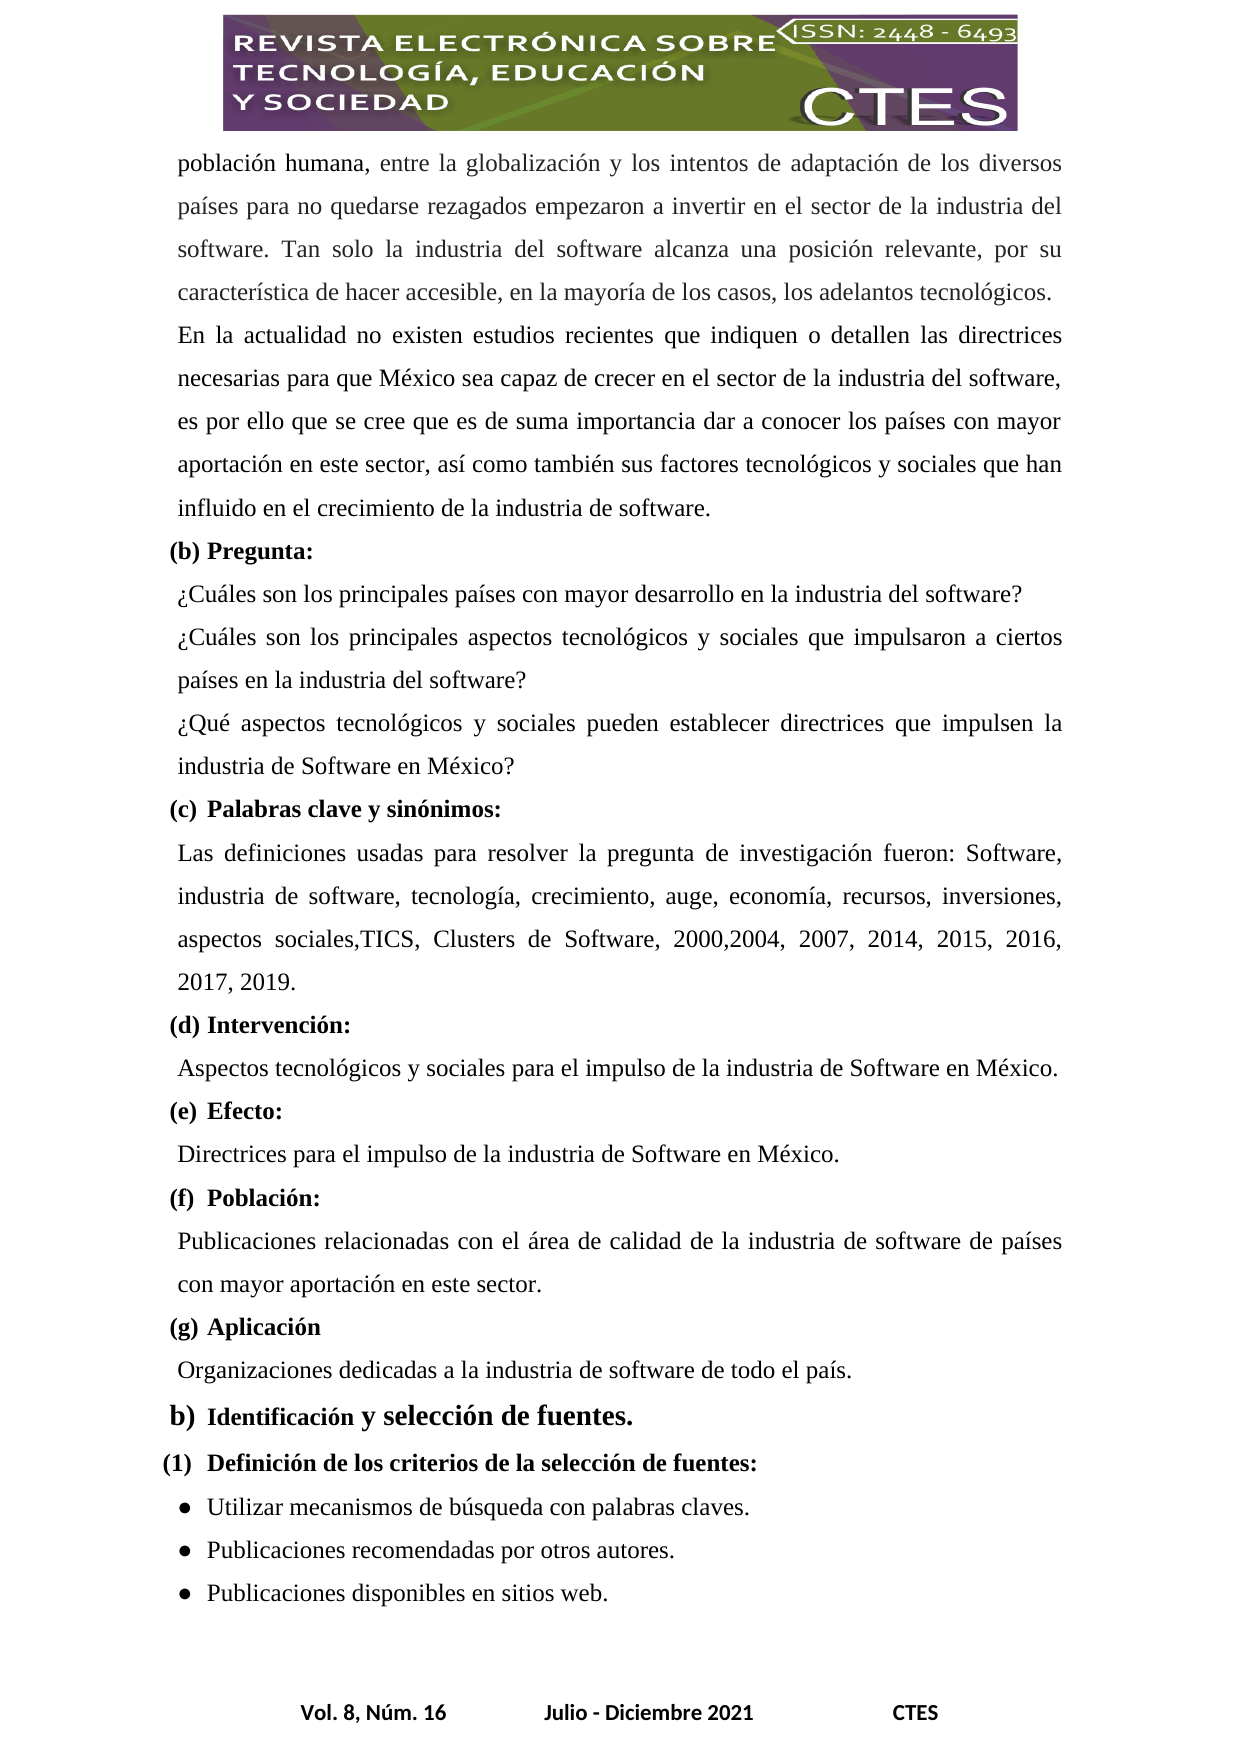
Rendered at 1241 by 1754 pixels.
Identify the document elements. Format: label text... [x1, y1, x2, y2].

list Utilizar mecanismos de búsqueda con palabras claves. [177, 1492, 1063, 1520]
text Las definiciones usadas para resolver la pregunta de investigación fueron: Software, industria de software, tecnología, crecimiento, auge, economía, recursos, inversiones, aspectos sociales,TICS, Clusters de Software, 2000,2004, 2007, 2014, 2015, 2016, 2017, 2019. [177, 838, 1063, 996]
text ¿Cuáles son los principales países con mayor desarrollo en la industria del software? [177, 579, 1063, 608]
subtitle Población: [169, 1183, 1063, 1211]
text Publicaciones relacionadas con el área de calidad de la industria de software de países con mayor aportación en este sector. [177, 1226, 1063, 1298]
list Publicaciones recomendadas por otros autores. [177, 1535, 1063, 1563]
text Aspectos tecnológicos y sociales para el impulso de la industria de Software en México. [177, 1053, 1063, 1082]
text En la actualidad no existen estudios recientes que indiquen o detallen las directrices necesarias para que México sea capaz de crecer en el sector de la industria del software, es por ello que se cree que es de suma importancia dar a conocer los países con mayor aportación en este sector, así como también sus factores tecnológicos y sociales que han influido en el crecimiento de la industria de software. [177, 320, 1063, 521]
list Publicaciones disponibles en sitios web. [177, 1578, 1063, 1607]
subtitle Identificación y selección de fuentes. [169, 1398, 1063, 1432]
subtitle Palabras clave y sinónimos: [169, 794, 1063, 823]
subtitle Aplicación [169, 1312, 1063, 1341]
text Organizaciones dedicadas a la industria de software de todo el país. [177, 1355, 1063, 1384]
picture [222, 14, 1018, 131]
text ¿Cuáles son los principales aspectos tecnológicos y sociales que impulsaron a ciertos países en la industria del software? [177, 622, 1063, 694]
text Directrices para el impulso de la industria de Software en México. [177, 1139, 1063, 1168]
text ¿Qué aspectos tecnológicos y sociales pueden establecer directrices que impulsen la industria de Software en México? [177, 708, 1063, 780]
subtitle Definición de los criterios de la selección de fuentes: [162, 1448, 1063, 1477]
subtitle Efecto: [169, 1096, 1063, 1125]
subtitle Pregunta: [169, 536, 1063, 564]
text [177, 148, 1063, 306]
subtitle Intervención: [169, 1010, 1063, 1039]
